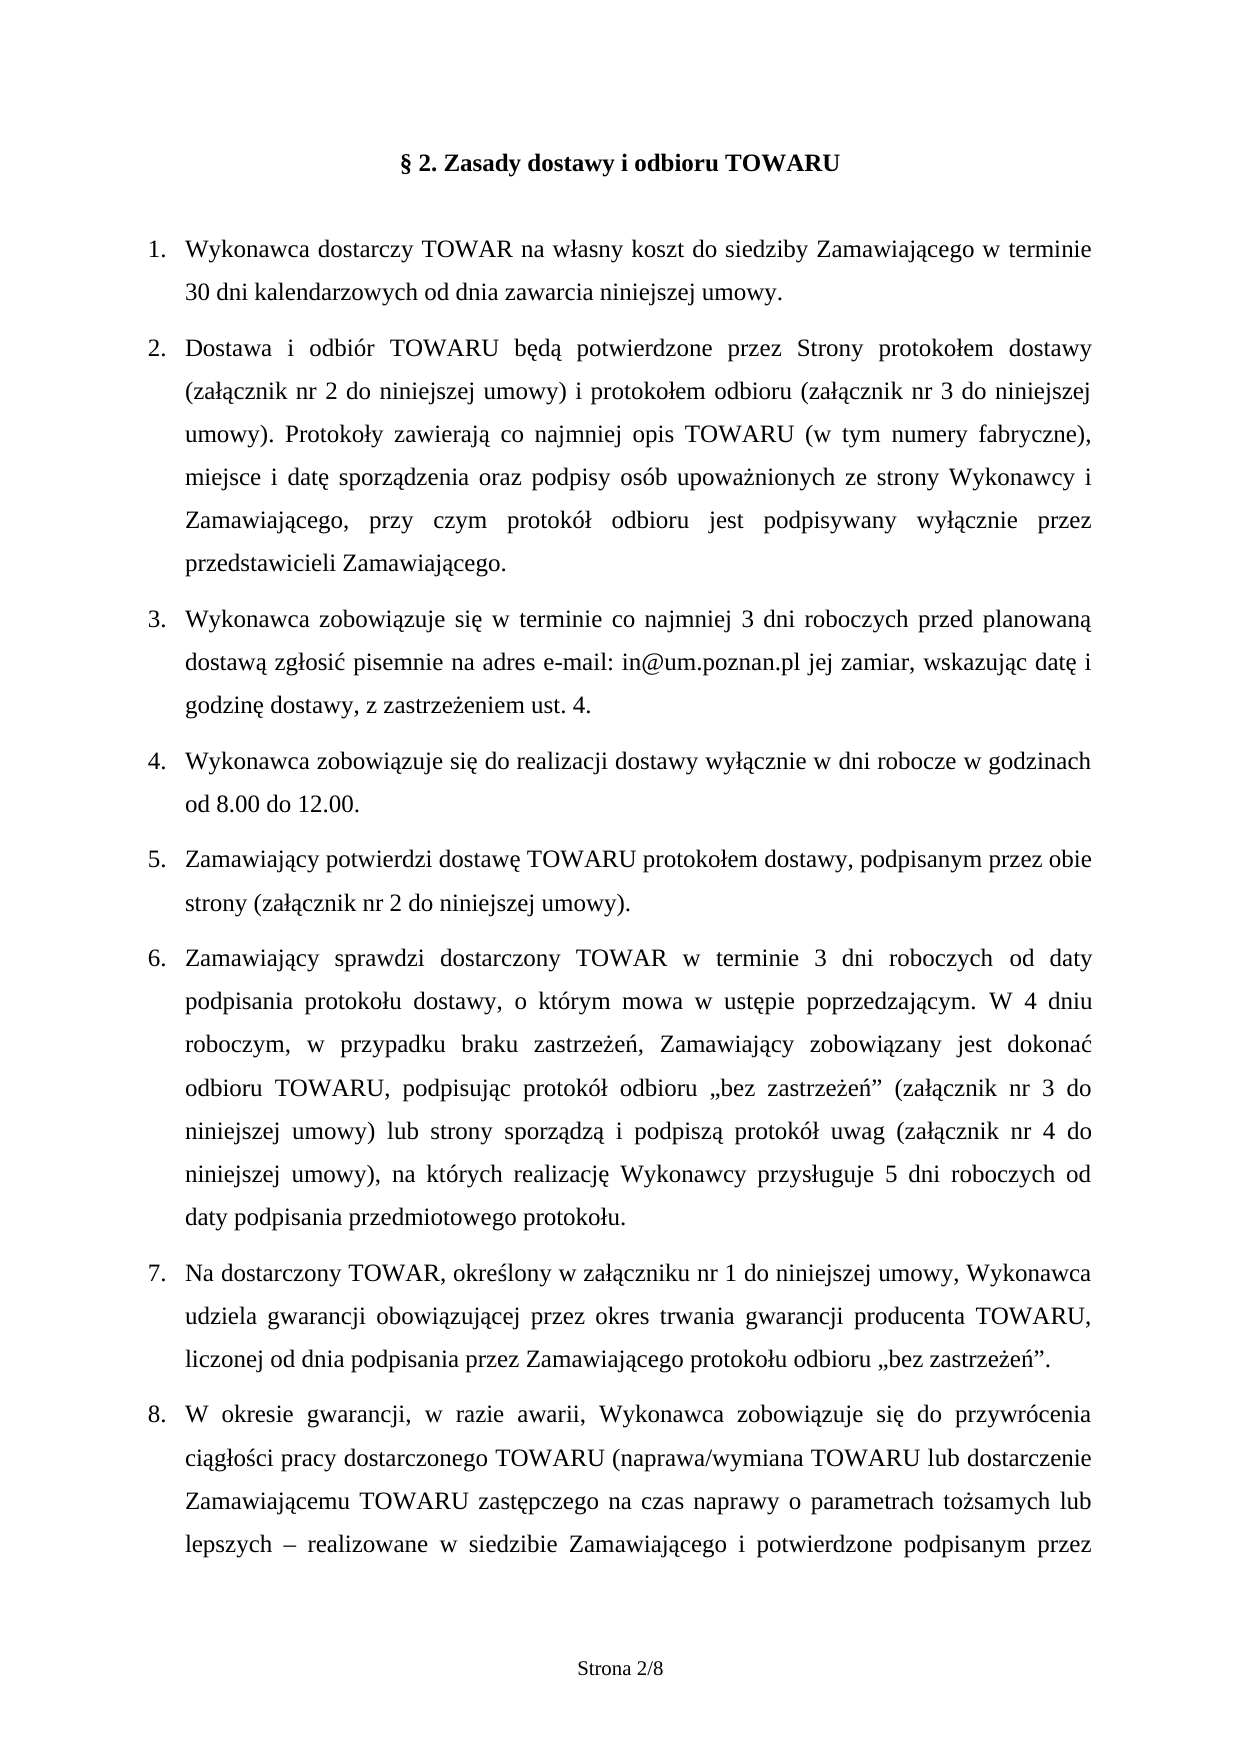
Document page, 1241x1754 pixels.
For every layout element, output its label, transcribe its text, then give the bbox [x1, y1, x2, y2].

list Zamawiający sprawdzi dostarczony TOWAR w terminie 3 dni roboczych od daty podpisania protokołu dostawy, o którym mowa w ustępie poprzedzającym. W 4 dniu roboczym, w przypadku braku zastrzeżeń, Zamawiający zobowiązany jest dokonać odbioru TOWARU, podpisując protokół odbioru „bez zastrzeżeń” (załącznik nr 3 do niniejszej umowy) lub strony sporządzą i podpiszą protokół uwag (załącznik nr 4 do niniejszej umowy), na których realizację Wykonawcy przysługuje 5 dni roboczych od daty podpisania przedmiotowego protokołu. [148, 943, 1093, 1231]
list Wykonawca zobowiązuje się w terminie co najmniej 3 dni roboczych przed planowaną dostawą zgłosić pisemnie na adres e-mail: in@um.poznan.pl jej zamiar, wskazując datę i godzinę dostawy, z zastrzeżeniem ust. 4. [148, 604, 1093, 719]
text § 2. Zasady dostawy i odbioru TOWARU [148, 148, 1093, 176]
list Wykonawca zobowiązuje się do realizacji dostawy wyłącznie w dni robocze w godzinach od 8.00 do 12.00. [148, 746, 1093, 818]
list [148, 1399, 1093, 1558]
list Na dostarczony TOWAR, określony w załączniku nr 1 do niniejszej umowy, Wykonawca udziela gwarancji obowiązującej przez okres trwania gwarancji producenta TOWARU, liczonej od dnia podpisania przez Zamawiającego protokołu odbioru „bez zastrzeżeń”. [148, 1258, 1093, 1373]
list Wykonawca dostarczy TOWAR na własny koszt do siedziby Zamawiającego w terminie 30 dni kalendarzowych od dnia zawarcia niniejszej umowy. [148, 234, 1093, 306]
list Zamawiający potwierdzi dostawę TOWARU protokołem dostawy, podpisanym przez obie strony (załącznik nr 2 do niniejszej umowy). [148, 844, 1093, 916]
list Dostawa i odbiór TOWARU będą potwierdzone przez Strony protokołem dostawy (załącznik nr 2 do niniejszej umowy) i protokołem odbioru (załącznik nr 3 do niniejszej umowy). Protokoły zawierają co najmniej opis TOWARU (w tym numery fabryczne), miejsce i datę sporządzenia oraz podpisy osób upoważnionych ze strony Wykonawcy i Zamawiającego, przy czym protokół odbioru jest podpisywany wyłącznie przez przedstawicieli Zamawiającego. [148, 333, 1093, 577]
